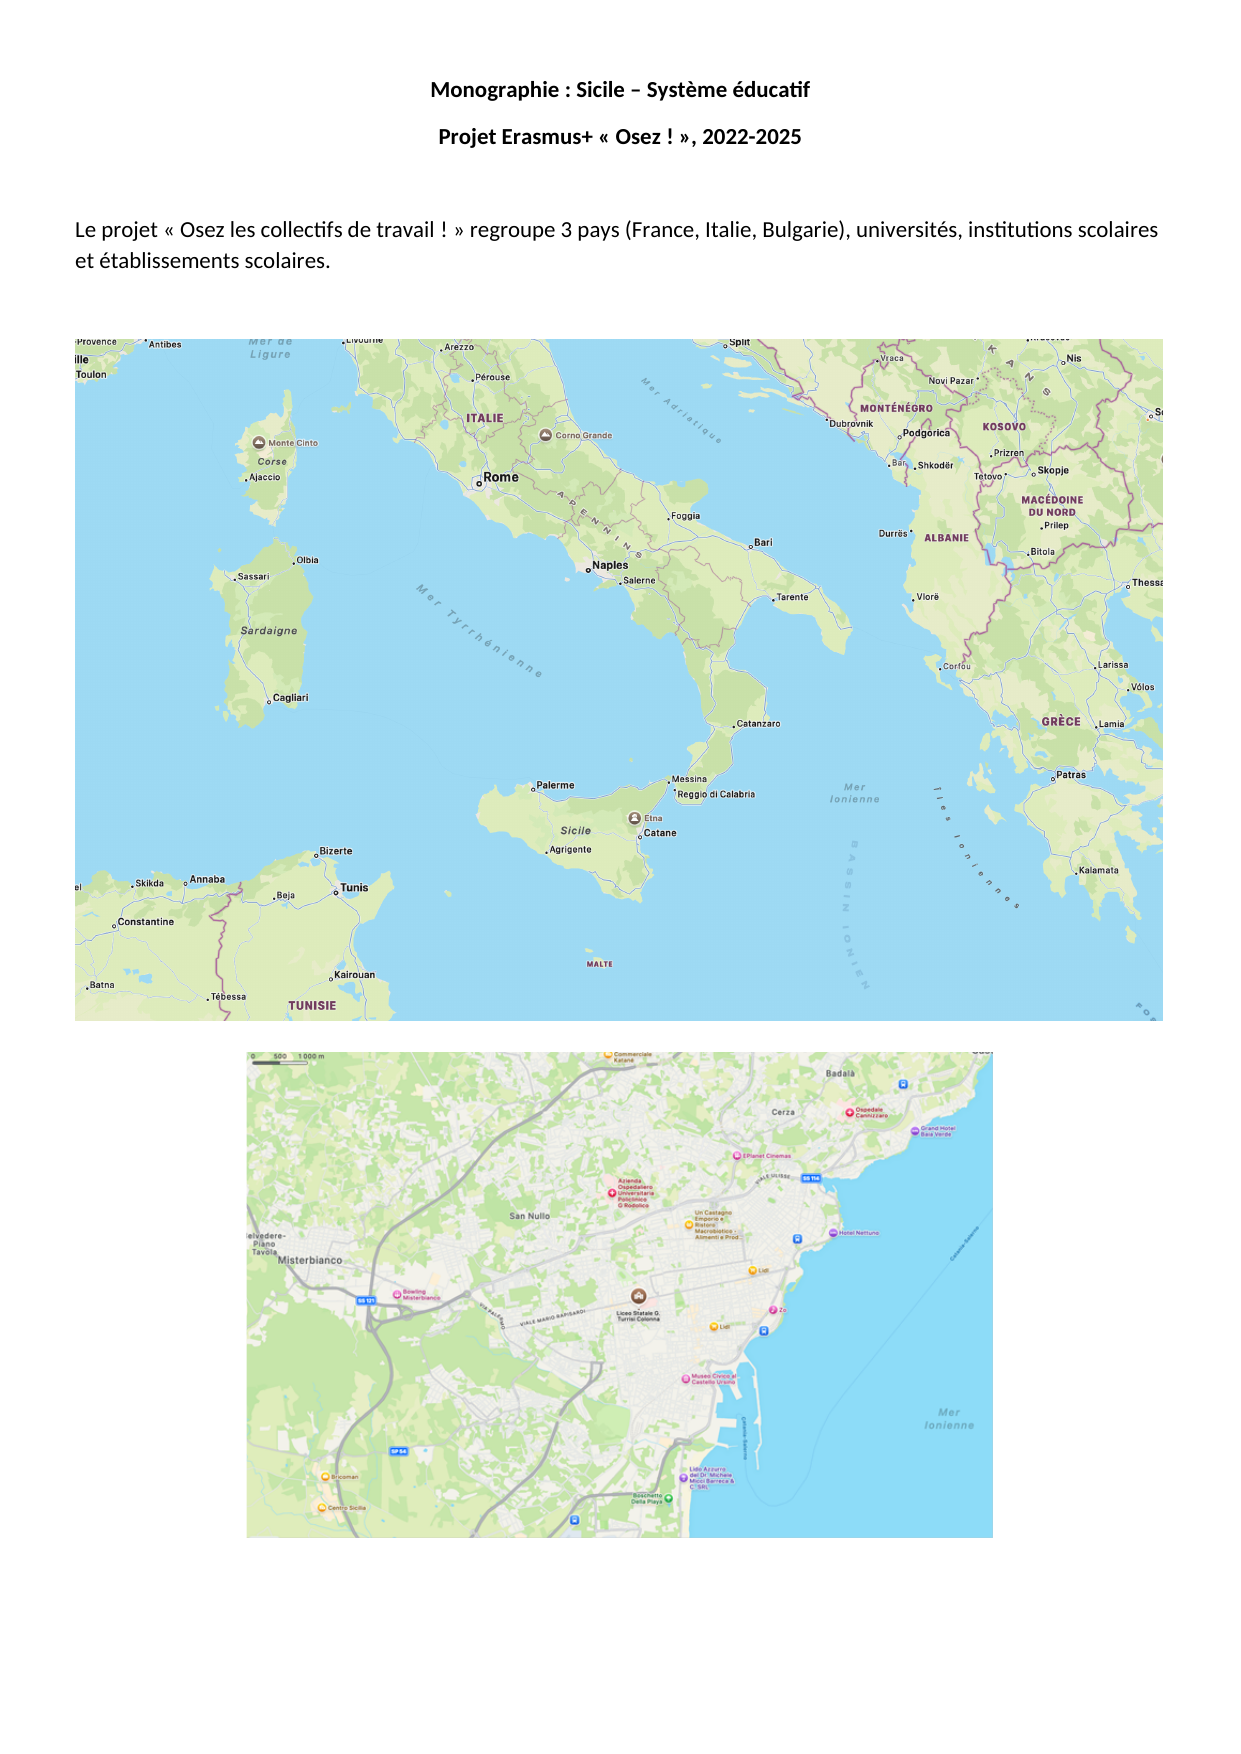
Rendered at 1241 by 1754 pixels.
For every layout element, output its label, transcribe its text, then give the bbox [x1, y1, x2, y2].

text Projet Erasmus+ « Osez ! », 2022-2025 [75, 122, 1165, 150]
text Le projet « Osez les collectifs de travail ! » regroupe 3 pays (France, Italie, Bulgarie), universités, institutions scolaires et établissements scolaires. [75, 216, 1165, 274]
picture [75, 339, 1163, 1021]
text Monographie : Sicile – Système éducatif [75, 75, 1165, 103]
picture [246, 1052, 994, 1539]
